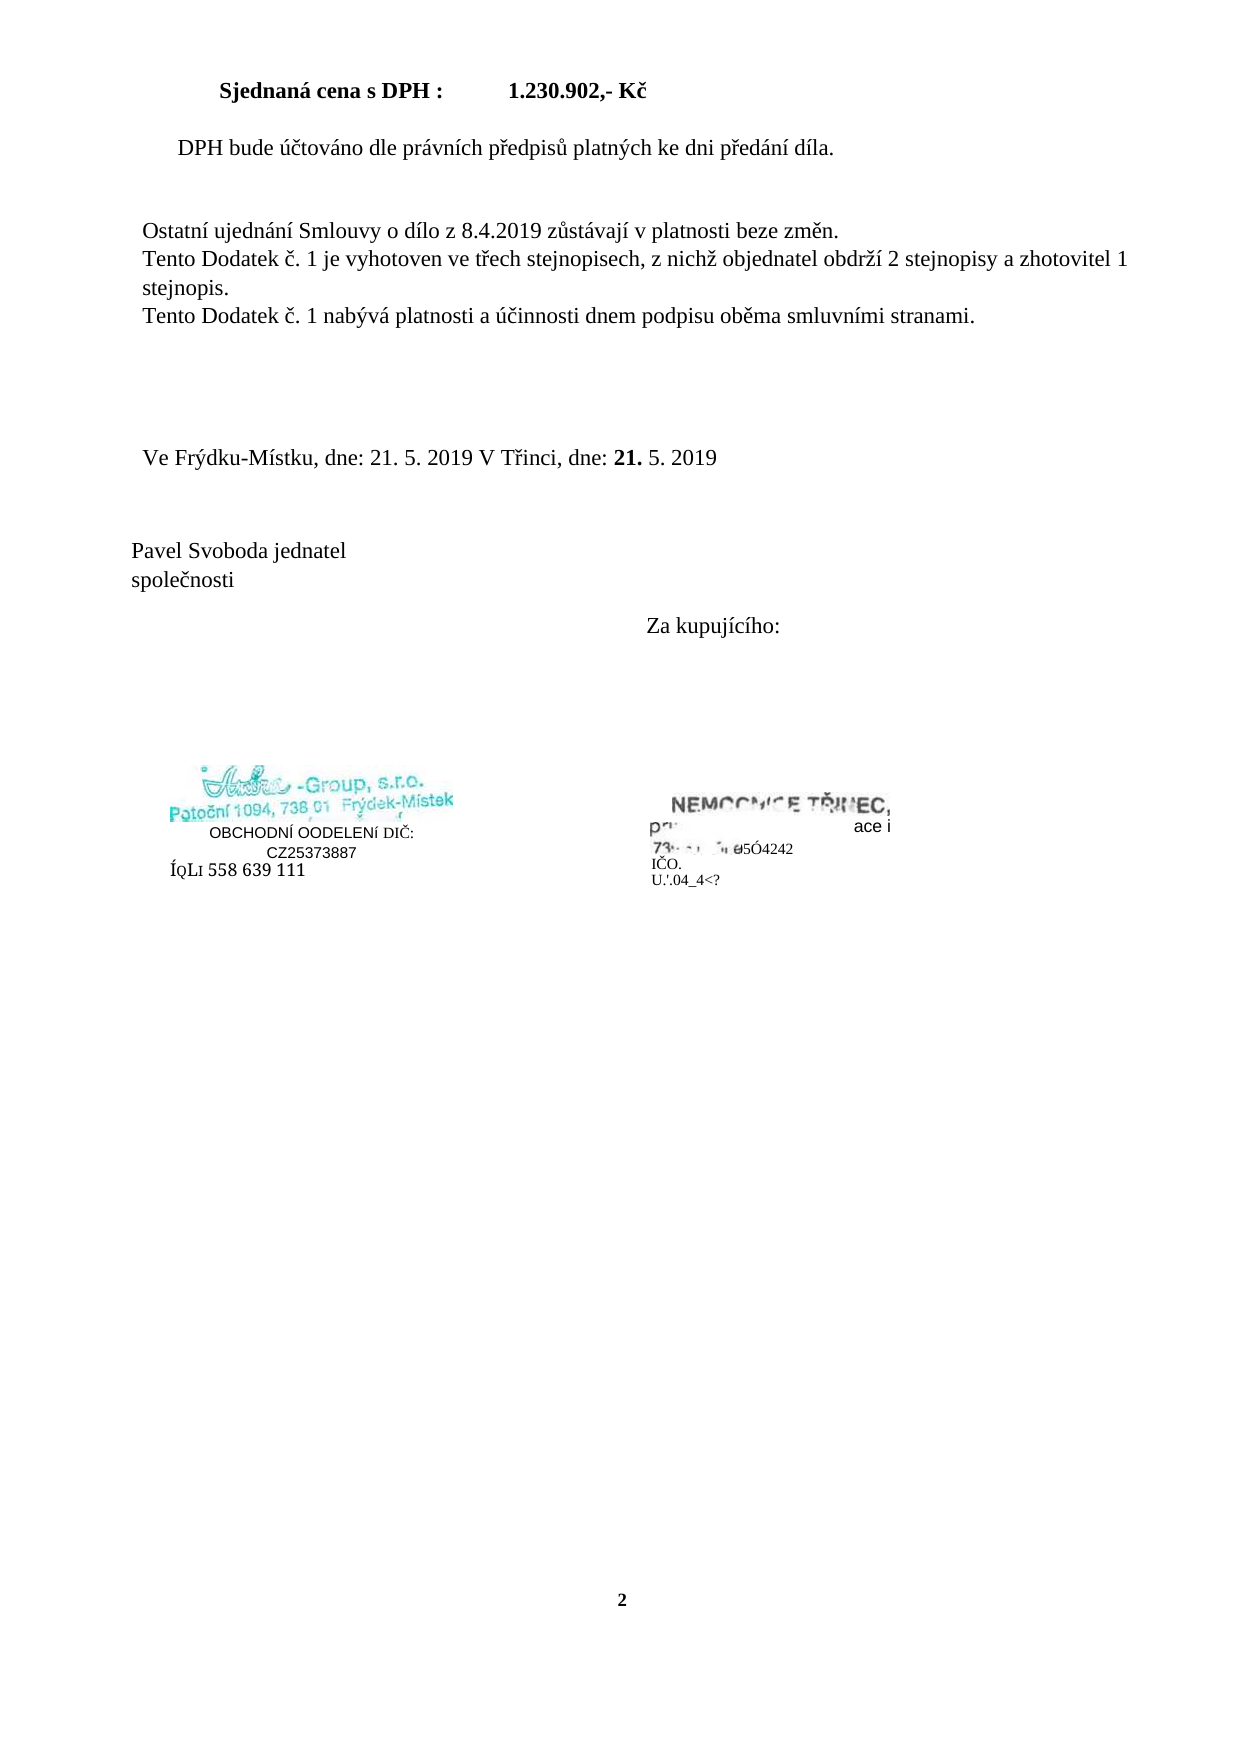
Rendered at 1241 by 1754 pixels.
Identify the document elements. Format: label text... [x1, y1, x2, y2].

text Tento Dodatek č. 1 je vyhotoven ve třech stejnopisech, z nichž objednatel obdrží 2 stejnopisy a zhotovitel 1 stejnopis. [142, 244, 1160, 301]
text Sjednaná cena s DPH : 1.230.902,- Kč [219, 53, 1160, 110]
picture [672, 792, 890, 816]
text DPH bude účtováno dle právních předpisů platných ke dni předání díla. [177, 110, 1160, 167]
picture [170, 765, 453, 822]
text Tento Dodatek č. 1 nabývá platnosti a účinnosti dnem podpisu oběma smluvními stranami. [142, 301, 1160, 330]
text Ostatní ujednání Smlouvy o dílo z 8.4.2019 zůstávají v platnosti beze změn. [142, 216, 1160, 244]
text Ve Frýdku-Místku, dne: 21. 5. 2019 V Třinci, dne: 21. 5. 2019 [142, 447, 1160, 469]
picture [650, 822, 741, 854]
